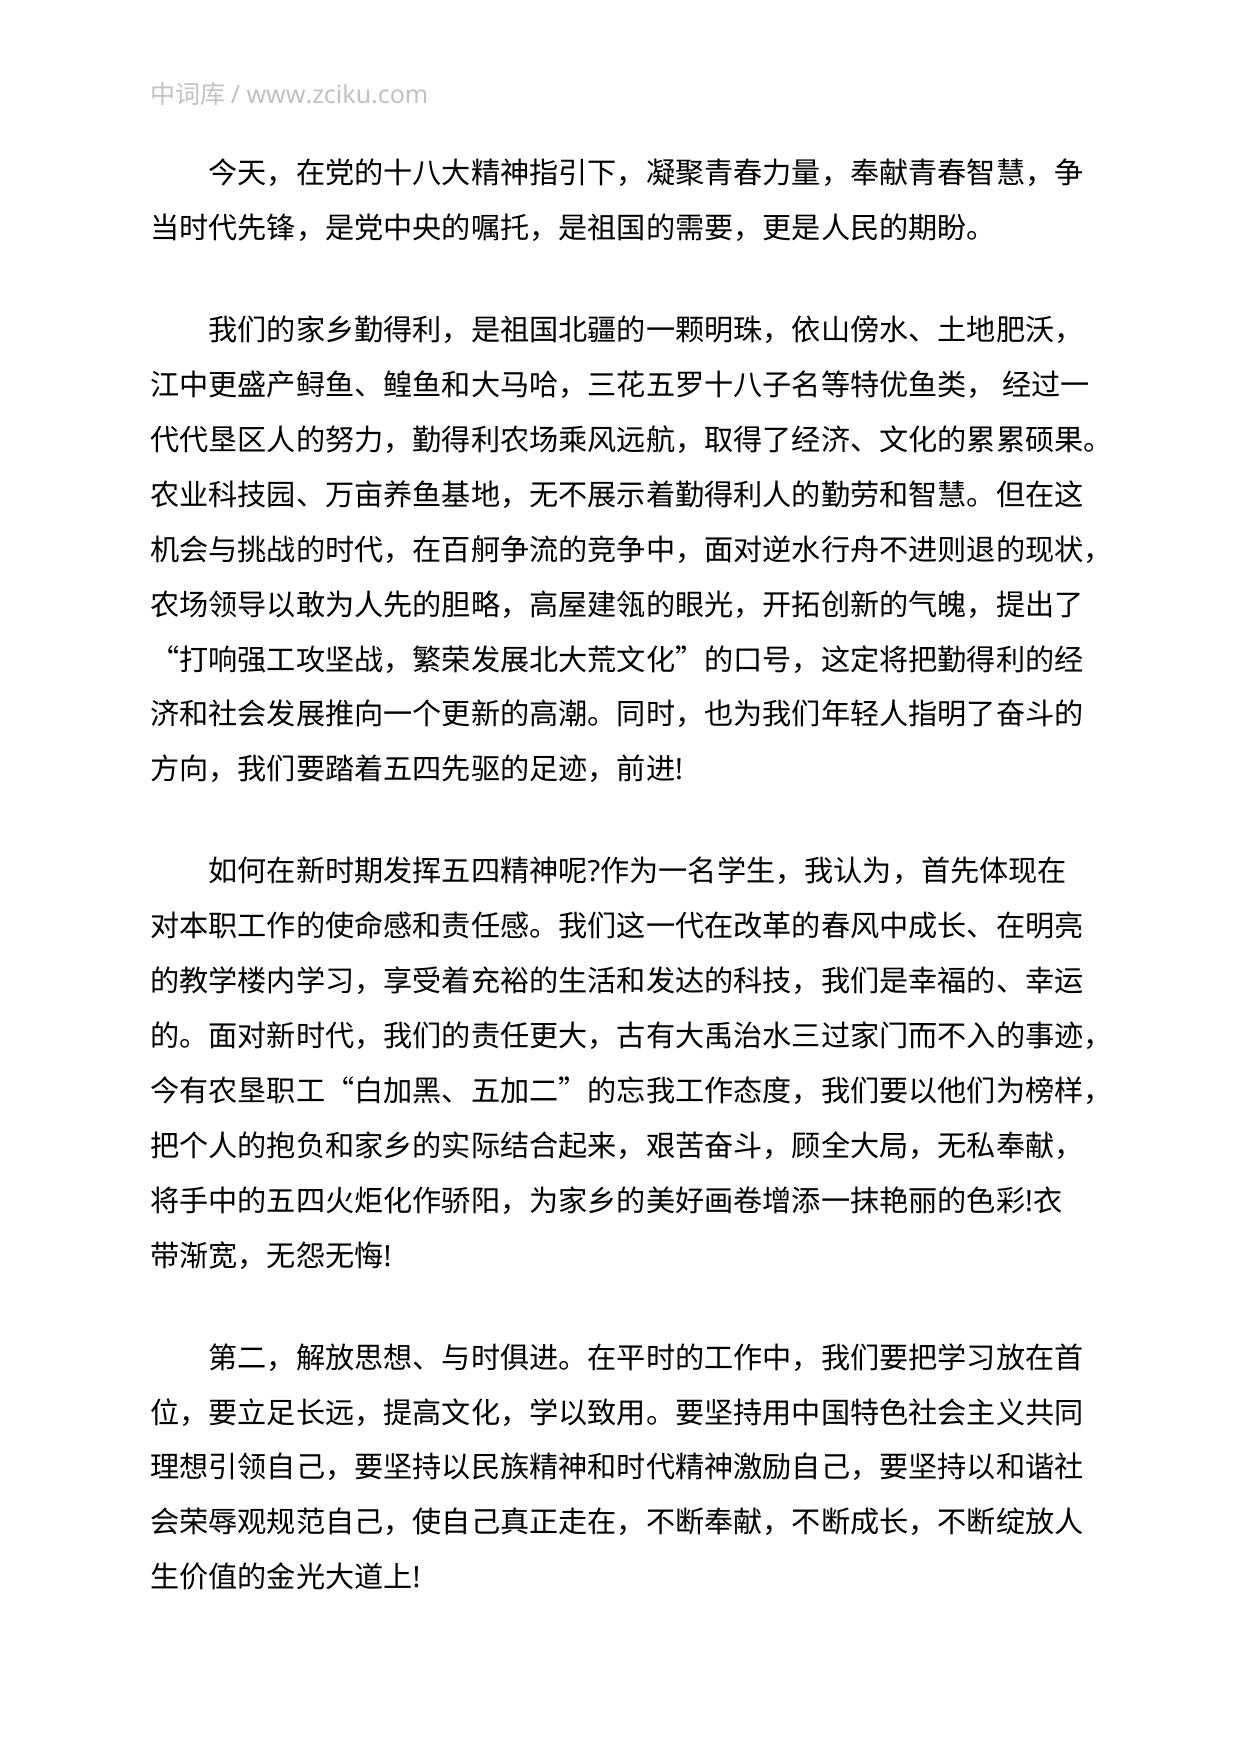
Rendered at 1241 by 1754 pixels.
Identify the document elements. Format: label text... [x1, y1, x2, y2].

text 我们的家乡勤得利，是祖国北疆的一颗明珠，依山傍水、土地肥沃，江中更盛产鲟鱼、鳇鱼和大马哈，三花五罗十八子名等特优鱼类， 经过一代代垦区人的努力，勤得利农场乘风远航，取得了经济、文化的累累硕果。农业科技园、万亩养鱼基地，无不展示着勤得利人的勤劳和智慧。但在这机会与挑战的时代，在百舸争流的竞争中，面对逆水行舟不进则退的现状，农场领导以敢为人先的胆略，高屋建瓴的眼光，开拓创新的气魄，提出了“打响强工攻坚战，繁荣发展北大荒文化”的口号，这定将把勤得利的经济和社会发展推向一个更新的高潮。同时，也为我们年轻人指明了奋斗的方向，我们要踏着五四先驱的足迹，前进! [150, 307, 1090, 788]
text 今天，在党的十八大精神指引下，凝聚青春力量，奉献青春智慧，争当时代先锋，是党中央的嘱托，是祖国的需要，更是人民的期盼。 [150, 150, 1090, 247]
text 第二，解放思想、与时俱进。在平时的工作中，我们要把学习放在首位，要立足长远，提高文化，学以致用。要坚持用中国特色社会主义共同理想引领自己，要坚持以民族精神和时代精神激励自己，要坚持以和谐社会荣辱观规范自己，使自己真正走在，不断奉献，不断成长，不断绽放人生价值的金光大道上! [150, 1334, 1090, 1596]
text 如何在新时期发挥五四精神呢?作为一名学生，我认为，首先体现在对本职工作的使命感和责任感。我们这一代在改革的春风中成长、在明亮的教学楼内学习，享受着充裕的生活和发达的科技，我们是幸福的、幸运的。面对新时代，我们的责任更大，古有大禹治水三过家门而不入的事迹，今有农垦职工“白加黑、五加二”的忘我工作态度，我们要以他们为榜样，把个人的抱负和家乡的实际结合起来，艰苦奋斗，顾全大局，无私奉献，将手中的五四火炬化作骄阳，为家乡的美好画卷增添一抹艳丽的色彩!衣带渐宽，无怨无悔! [150, 848, 1090, 1275]
